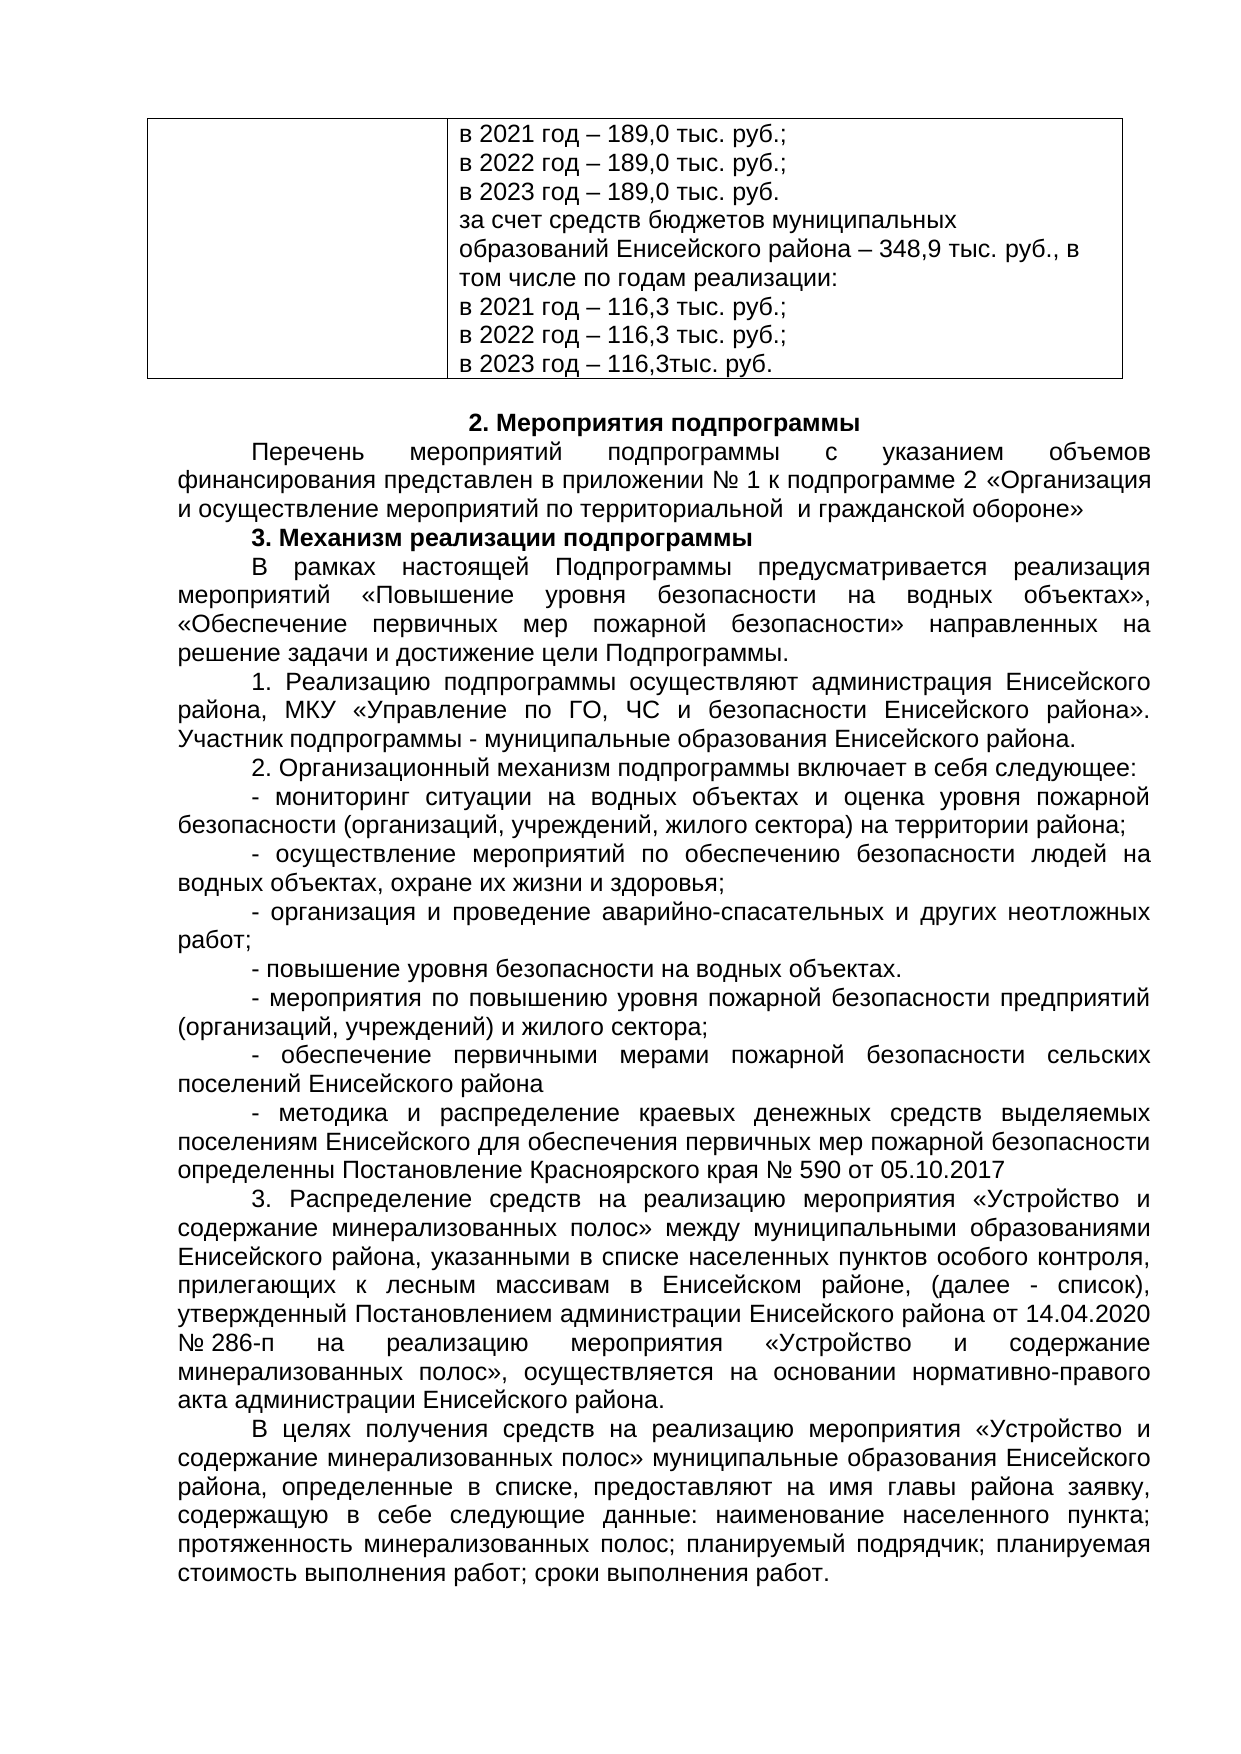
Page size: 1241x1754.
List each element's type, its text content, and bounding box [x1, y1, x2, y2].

text 1. Реализацию подпрограммы осуществляют администрация Енисейского района, МКУ «Управление по ГО, ЧС и безопасности Енисейского района». Участник подпрограммы - муниципальные образования Енисейского района. [177, 666, 1152, 753]
text 3. Механизм реализации подпрограммы [177, 523, 1152, 551]
text 2. Организационный механизм подпрограммы включает в себя следующее: [177, 753, 1152, 781]
text В целях получения средств на реализацию мероприятия «Устройство и содержание минерализованных полос» муниципальные образования Енисейского района, определенные в списке, предоставляют на имя главы района заявку, содержащую в себе следующие данные: наименование населенного пункта; протяженность минерализованных полос; планируемый подрядчик; планируемая стоимость выполнения работ; сроки выполнения работ. [177, 1414, 1152, 1586]
text - осуществление мероприятий по обеспечению безопасности людей на водных объектах, охране их жизни и здоровья; [177, 839, 1152, 896]
text - обеспечение первичными мерами пожарной безопасности сельских поселений Енисейского района [177, 1040, 1152, 1098]
text - мероприятия по повышению уровня пожарной безопасности предприятий (организаций, учреждений) и жилого сектора; [177, 983, 1152, 1040]
text В рамках настоящей Подпрограммы предусматривается реализация мероприятий «Повышение уровня безопасности на водных объектах», «Обеспечение первичных мер пожарной безопасности» направленных на решение задачи и достижение цели Подпрограммы. [177, 551, 1152, 666]
text Перечень мероприятий подпрограммы с указанием объемов финансирования представлен в приложении № 1 к подпрограмме 2 «Организация и осуществление мероприятий по территориальной и гражданской обороне» [177, 436, 1152, 523]
text 3. Распределение средств на реализацию мероприятия «Устройство и содержание минерализованных полос» между муниципальными образованиями Енисейского района, указанными в списке населенных пунктов особого контроля, прилегающих к лесным массивам в Енисейском районе, (далее - список), утвержденный Постановлением администрации Енисейского района от 14.04.2020 № 286-п на реализацию мероприятия «Устройство и содержание минерализованных полос», осуществляется на основании нормативно-правого акта администрации Енисейского района. [177, 1184, 1152, 1414]
text 2. Мероприятия подпрограммы [177, 408, 1152, 436]
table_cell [148, 119, 447, 378]
text - методика и распределение краевых денежных средств выделяемых поселениям Енисейского для обеспечения первичных мер пожарной безопасности определенны Постановление Красноярского края № 590 от 05.10.2017 [177, 1098, 1152, 1184]
text - мониторинг ситуации на водных объектах и оценка уровня пожарной безопасности (организаций, учреждений, жилого сектора) на территории района; [177, 781, 1152, 839]
text - повышение уровня безопасности на водных объектах. [177, 954, 1152, 983]
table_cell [448, 119, 1122, 378]
text - организация и проведение аварийно-спасательных и других неотложных работ; [177, 896, 1152, 954]
